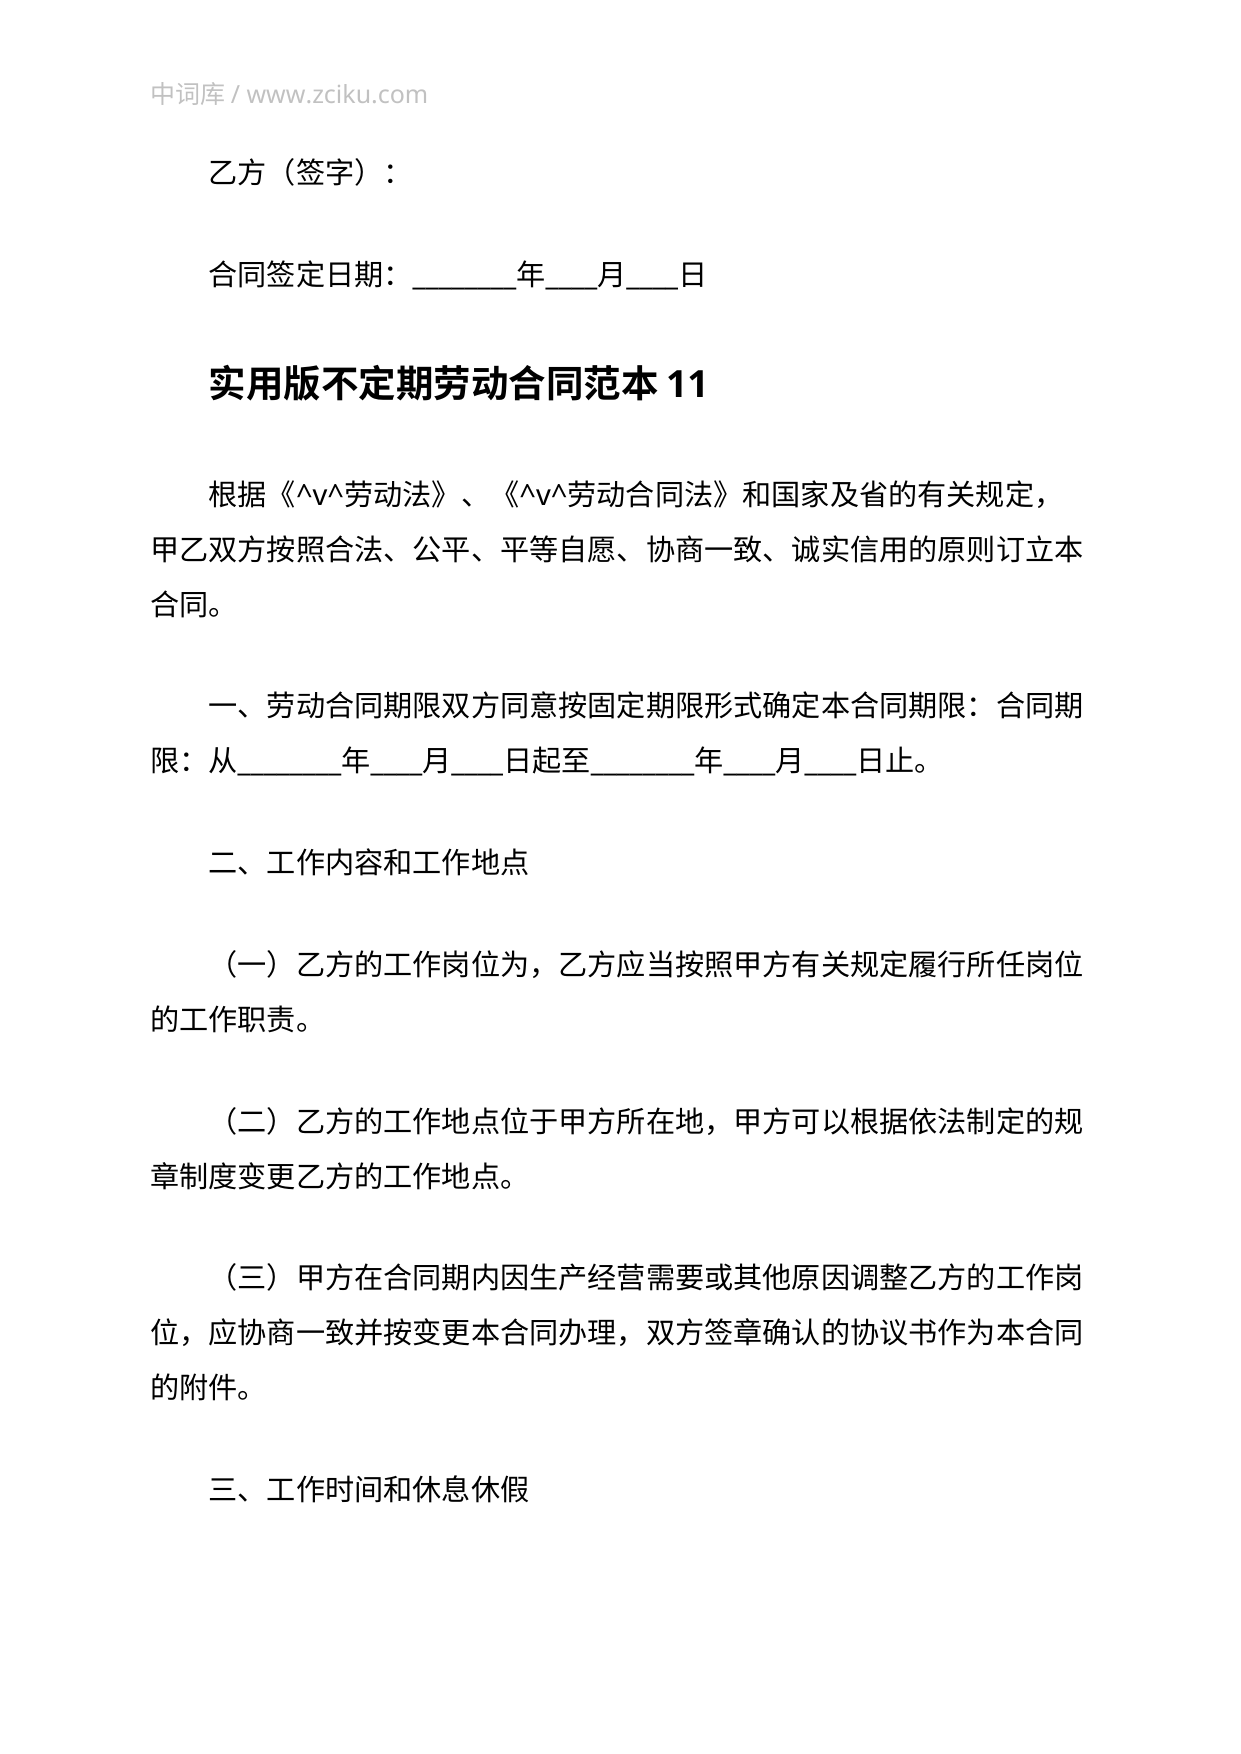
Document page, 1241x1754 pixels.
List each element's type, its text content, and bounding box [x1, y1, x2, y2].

text 实用版不定期劳动合同范本11 [150, 354, 1090, 408]
text 根据《^v^劳动法》、《^v^劳动合同法》和国家及省的有关规定，甲乙双方按照合法、公平、平等自愿、协商一致、诚实信用的原则订立本合同。 [150, 471, 1090, 623]
text 三、工作时间和休息休假 [150, 1467, 1090, 1509]
text 乙方（签字）： [150, 150, 1090, 192]
text （二）乙方的工作地点位于甲方所在地，甲方可以根据依法制定的规章制度变更乙方的工作地点。 [150, 1098, 1090, 1196]
text 合同签定日期：________年____月____日 [150, 252, 1090, 294]
text （三）甲方在合同期内因生产经营需要或其他原因调整乙方的工作岗位，应协商一致并按变更本合同办理，双方签章确认的协议书作为本合同的附件。 [150, 1255, 1090, 1407]
text 一、劳动合同期限双方同意按固定期限形式确定本合同期限：合同期限：从________年____月____日起至________年____月____日止。 [150, 683, 1090, 780]
text （一）乙方的工作岗位为，乙方应当按照甲方有关规定履行所任岗位的工作职责。 [150, 942, 1090, 1039]
text 二、工作内容和工作地点 [150, 840, 1090, 882]
